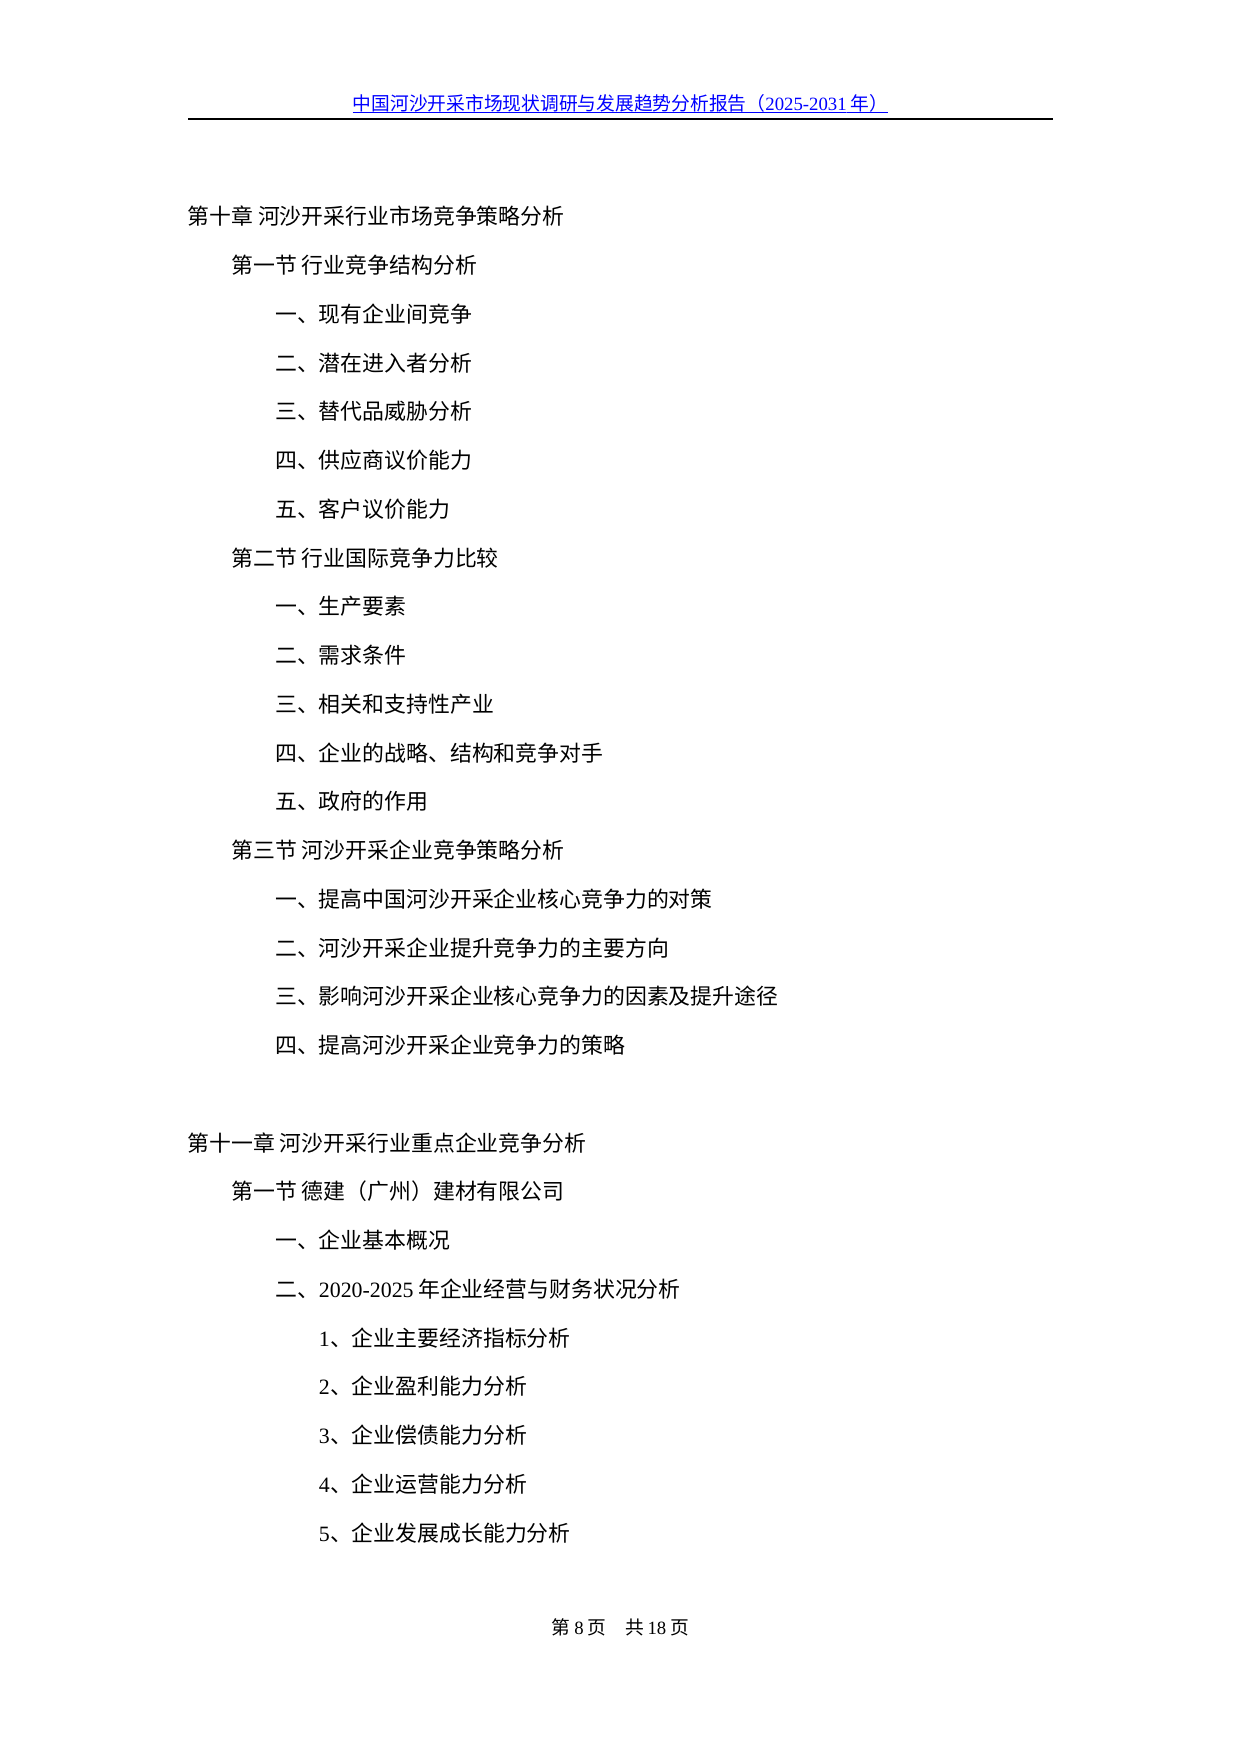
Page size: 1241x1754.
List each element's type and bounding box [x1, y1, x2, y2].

text [187, 150, 1053, 1548]
